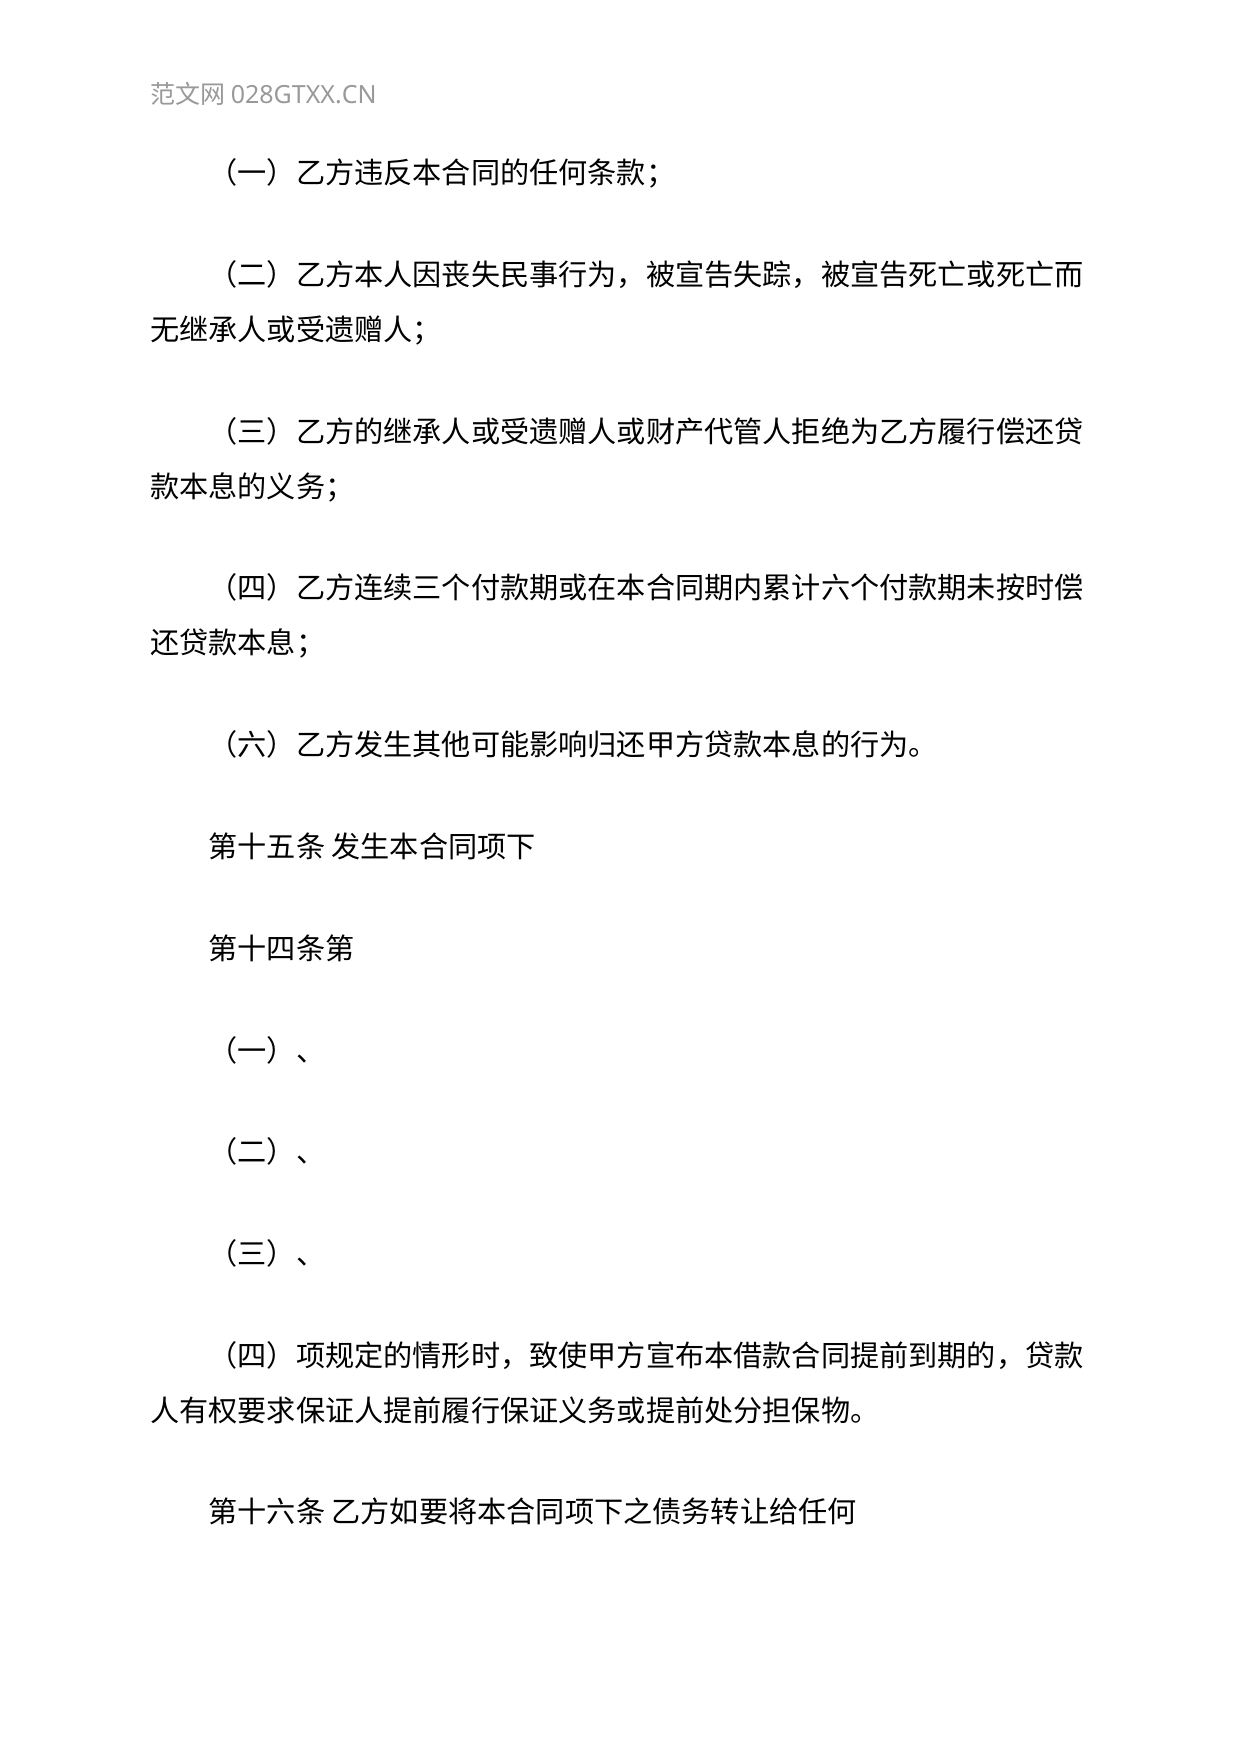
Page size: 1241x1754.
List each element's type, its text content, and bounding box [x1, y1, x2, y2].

text 第十五条 发生本合同项下 [150, 823, 1090, 866]
text （四）项规定的情形时，致使甲方宣布本借款合同提前到期的，贷款人有权要求保证人提前履行保证义务或提前处分担保物。 [150, 1332, 1090, 1429]
text （二）乙方本人因丧失民事行为，被宣告失踪，被宣告死亡或死亡而无继承人或受遗赠人； [150, 252, 1090, 349]
text （二）、 [150, 1129, 1090, 1171]
text （四）乙方连续三个付款期或在本合同期内累计六个付款期未按时偿还贷款本息； [150, 565, 1090, 662]
text （一）、 [150, 1027, 1090, 1069]
text （三）乙方的继承人或受遗赠人或财产代管人拒绝为乙方履行偿还贷款本息的义务； [150, 408, 1090, 506]
text 第十六条 乙方如要将本合同项下之债务转让给任何 [150, 1489, 1090, 1531]
text （六）乙方发生其他可能影响归还甲方贷款本息的行为。 [150, 722, 1090, 764]
text （三）、 [150, 1231, 1090, 1273]
text 第十四条第 [150, 925, 1090, 968]
text （一）乙方违反本合同的任何条款； [150, 150, 1090, 192]
